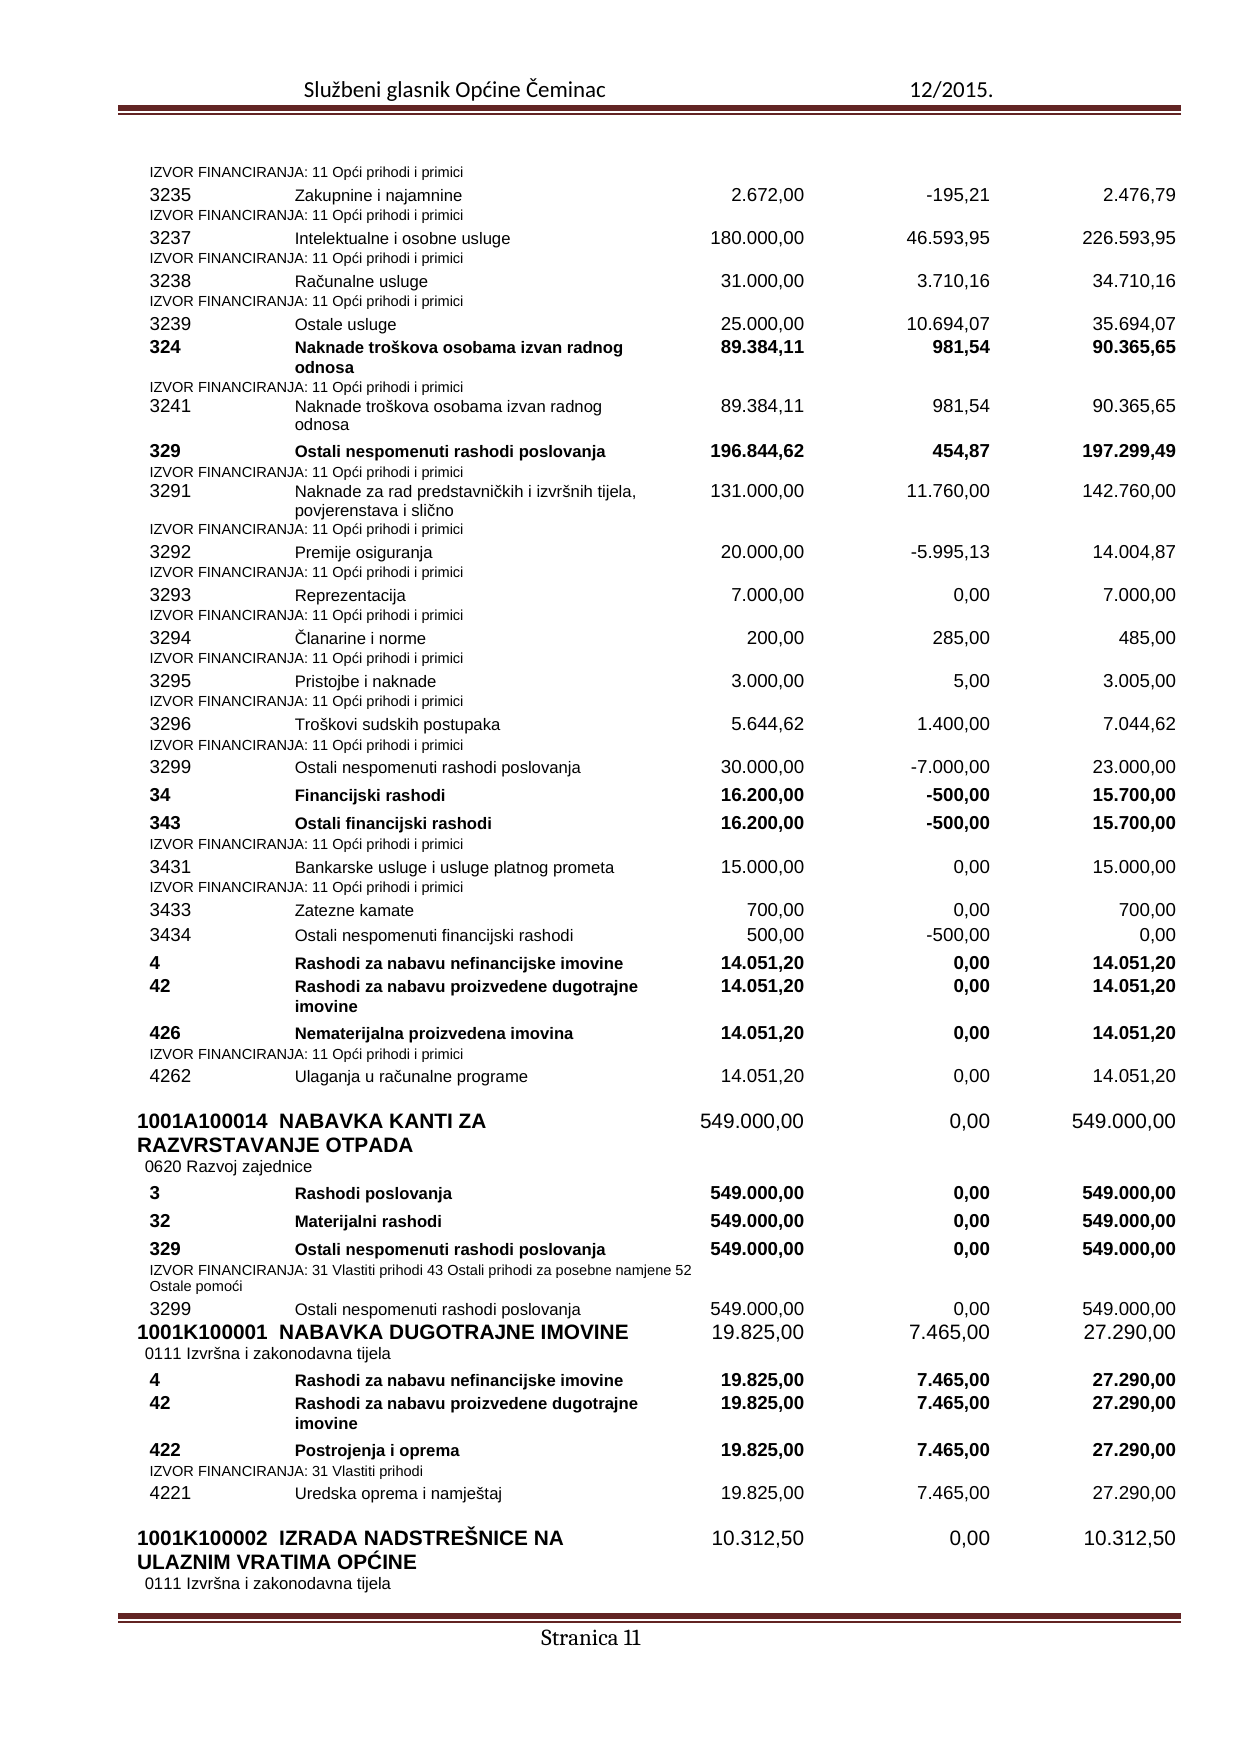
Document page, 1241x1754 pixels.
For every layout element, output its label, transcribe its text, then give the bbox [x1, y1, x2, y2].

text IZVOR FINANCIRANJA: 11 Opći prihodi i primici [118, 737, 1181, 753]
text 3431 Bankarske usluge i usluge platnog prometa 15.000,00 0,00 15.000,00 [118, 854, 1181, 878]
text IZVOR FINANCIRANJA: 11 Opći prihodi i primici [118, 464, 1181, 481]
text IZVOR FINANCIRANJA: 11 Opći prihodi i primici [118, 251, 1181, 267]
text Ostale pomoći [118, 1278, 1181, 1295]
text imovine [118, 997, 1181, 1016]
text IZVOR FINANCIRANJA: 11 Opći prihodi i primici [118, 379, 1181, 395]
text 3293 Reprezentacija 7.000,00 0,00 7.000,00 [118, 582, 1181, 606]
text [118, 164, 1181, 181]
text 1001K100001 NABAVKA DUGOTRAJNE IMOVINE 19.825,00 7.465,00 27.290,00 [118, 1320, 1181, 1344]
text 3291 Naknade za rad predstavničkih i izvršnih tijela, 131.000,00 11.760,00 142.760,00 [118, 482, 1181, 501]
text RAZVRSTAVANJE OTPADA [118, 1133, 1181, 1157]
text 3296 Troškovi sudskih postupaka 5.644,62 1.400,00 7.044,62 [118, 712, 1181, 735]
text 42 Rashodi za nabavu proizvedene dugotrajne 14.051,20 0,00 14.051,20 [118, 977, 1181, 997]
text 3295 Pristojbe i naknade 3.000,00 5,00 3.005,00 [118, 669, 1181, 692]
text imovine [118, 1414, 1181, 1433]
text 3433 Zatezne kamate 700,00 0,00 700,00 [118, 897, 1181, 921]
text 4 Rashodi za nabavu nefinancijske imovine 14.051,20 0,00 14.051,20 [118, 949, 1181, 974]
text povjerenstava i slično [118, 501, 1181, 520]
text 4262 Ulaganja u računalne programe 14.051,20 0,00 14.051,20 [118, 1064, 1181, 1087]
text 343 Ostali financijski rashodi 16.200,00 -500,00 15.700,00 [118, 810, 1181, 834]
text 1001A100014 NABAVKA KANTI ZA 549.000,00 0,00 549.000,00 [118, 1109, 1181, 1133]
text 3299 Ostali nespomenuti rashodi poslovanja 549.000,00 0,00 549.000,00 [118, 1297, 1181, 1320]
text 0111 Izvršna i zakonodavna tijela [118, 1574, 1181, 1593]
text 1001K100002 IZRADA NADSTREŠNICE NA 10.312,50 0,00 10.312,50 [118, 1526, 1181, 1550]
text odnosa [118, 358, 1181, 377]
text 3294 Članarine i norme 200,00 285,00 485,00 [118, 626, 1181, 649]
text 3292 Premije osiguranja 20.000,00 -5.995,13 14.004,87 [118, 539, 1181, 563]
text 3237 Intelektualne i osobne usluge 180.000,00 46.593,95 226.593,95 [118, 226, 1181, 249]
text IZVOR FINANCIRANJA: 11 Opći prihodi i primici [118, 564, 1181, 581]
text 3434 Ostali nespomenuti financijski rashodi 500,00 -500,00 0,00 [118, 922, 1181, 946]
text 3239 Ostale usluge 25.000,00 10.694,07 35.694,07 [118, 312, 1181, 335]
text 3 Rashodi poslovanja 549.000,00 0,00 549.000,00 [118, 1179, 1181, 1204]
text 422 Postrojenja i oprema 19.825,00 7.465,00 27.290,00 [118, 1436, 1181, 1461]
text 4221 Uredska oprema i namještaj 19.825,00 7.465,00 27.290,00 [118, 1481, 1181, 1504]
text 3241 Naknade troškova osobama izvan radnog 89.384,11 981,54 90.365,65 [118, 397, 1181, 416]
text IZVOR FINANCIRANJA: 11 Opći prihodi i primici [118, 294, 1181, 310]
text 42 Rashodi za nabavu proizvedene dugotrajne 19.825,00 7.465,00 27.290,00 [118, 1394, 1181, 1414]
text 4 Rashodi za nabavu nefinancijske imovine 19.825,00 7.465,00 27.290,00 [118, 1366, 1181, 1391]
text IZVOR FINANCIRANJA: 11 Opći prihodi i primici [118, 836, 1181, 853]
text 3235 Zakupnine i najamnine 2.672,00 -195,21 2.476,79 [118, 182, 1181, 206]
text 3299 Ostali nespomenuti rashodi poslovanja 30.000,00 -7.000,00 23.000,00 [118, 755, 1181, 778]
text IZVOR FINANCIRANJA: 31 Vlastiti prihodi [118, 1463, 1181, 1479]
text IZVOR FINANCIRANJA: 11 Opći prihodi i primici [118, 879, 1181, 896]
text 0620 Razvoj zajednice [118, 1157, 1181, 1176]
text 3238 Računalne usluge 31.000,00 3.710,16 34.710,16 [118, 269, 1181, 292]
text 324 Naknade troškova osobama izvan radnog 89.384,11 981,54 90.365,65 [118, 338, 1181, 358]
text IZVOR FINANCIRANJA: 11 Opći prihodi i primici [118, 694, 1181, 710]
text IZVOR FINANCIRANJA: 11 Opći prihodi i primici [118, 1046, 1181, 1062]
text 0111 Izvršna i zakonodavna tijela [118, 1344, 1181, 1363]
text 329 Ostali nespomenuti rashodi poslovanja 196.844,62 454,87 197.299,49 [118, 438, 1181, 462]
text 32 Materijalni rashodi 549.000,00 0,00 549.000,00 [118, 1207, 1181, 1232]
text IZVOR FINANCIRANJA: 11 Opći prihodi i primici [118, 607, 1181, 624]
text odnosa [118, 416, 1181, 434]
text IZVOR FINANCIRANJA: 11 Opći prihodi i primici [118, 651, 1181, 667]
text 329 Ostali nespomenuti rashodi poslovanja 549.000,00 0,00 549.000,00 [118, 1236, 1181, 1260]
text 426 Nematerijalna proizvedena imovina 14.051,20 0,00 14.051,20 [118, 1019, 1181, 1044]
text 34 Financijski rashodi 16.200,00 -500,00 15.700,00 [118, 782, 1181, 806]
text IZVOR FINANCIRANJA: 11 Opći prihodi i primici [118, 521, 1181, 538]
text ULAZNIM VRATIMA OPĆINE [118, 1550, 1181, 1574]
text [118, 207, 1181, 224]
text IZVOR FINANCIRANJA: 31 Vlastiti prihodi 43 Ostali prihodi za posebne namjene 52 [118, 1262, 1181, 1278]
